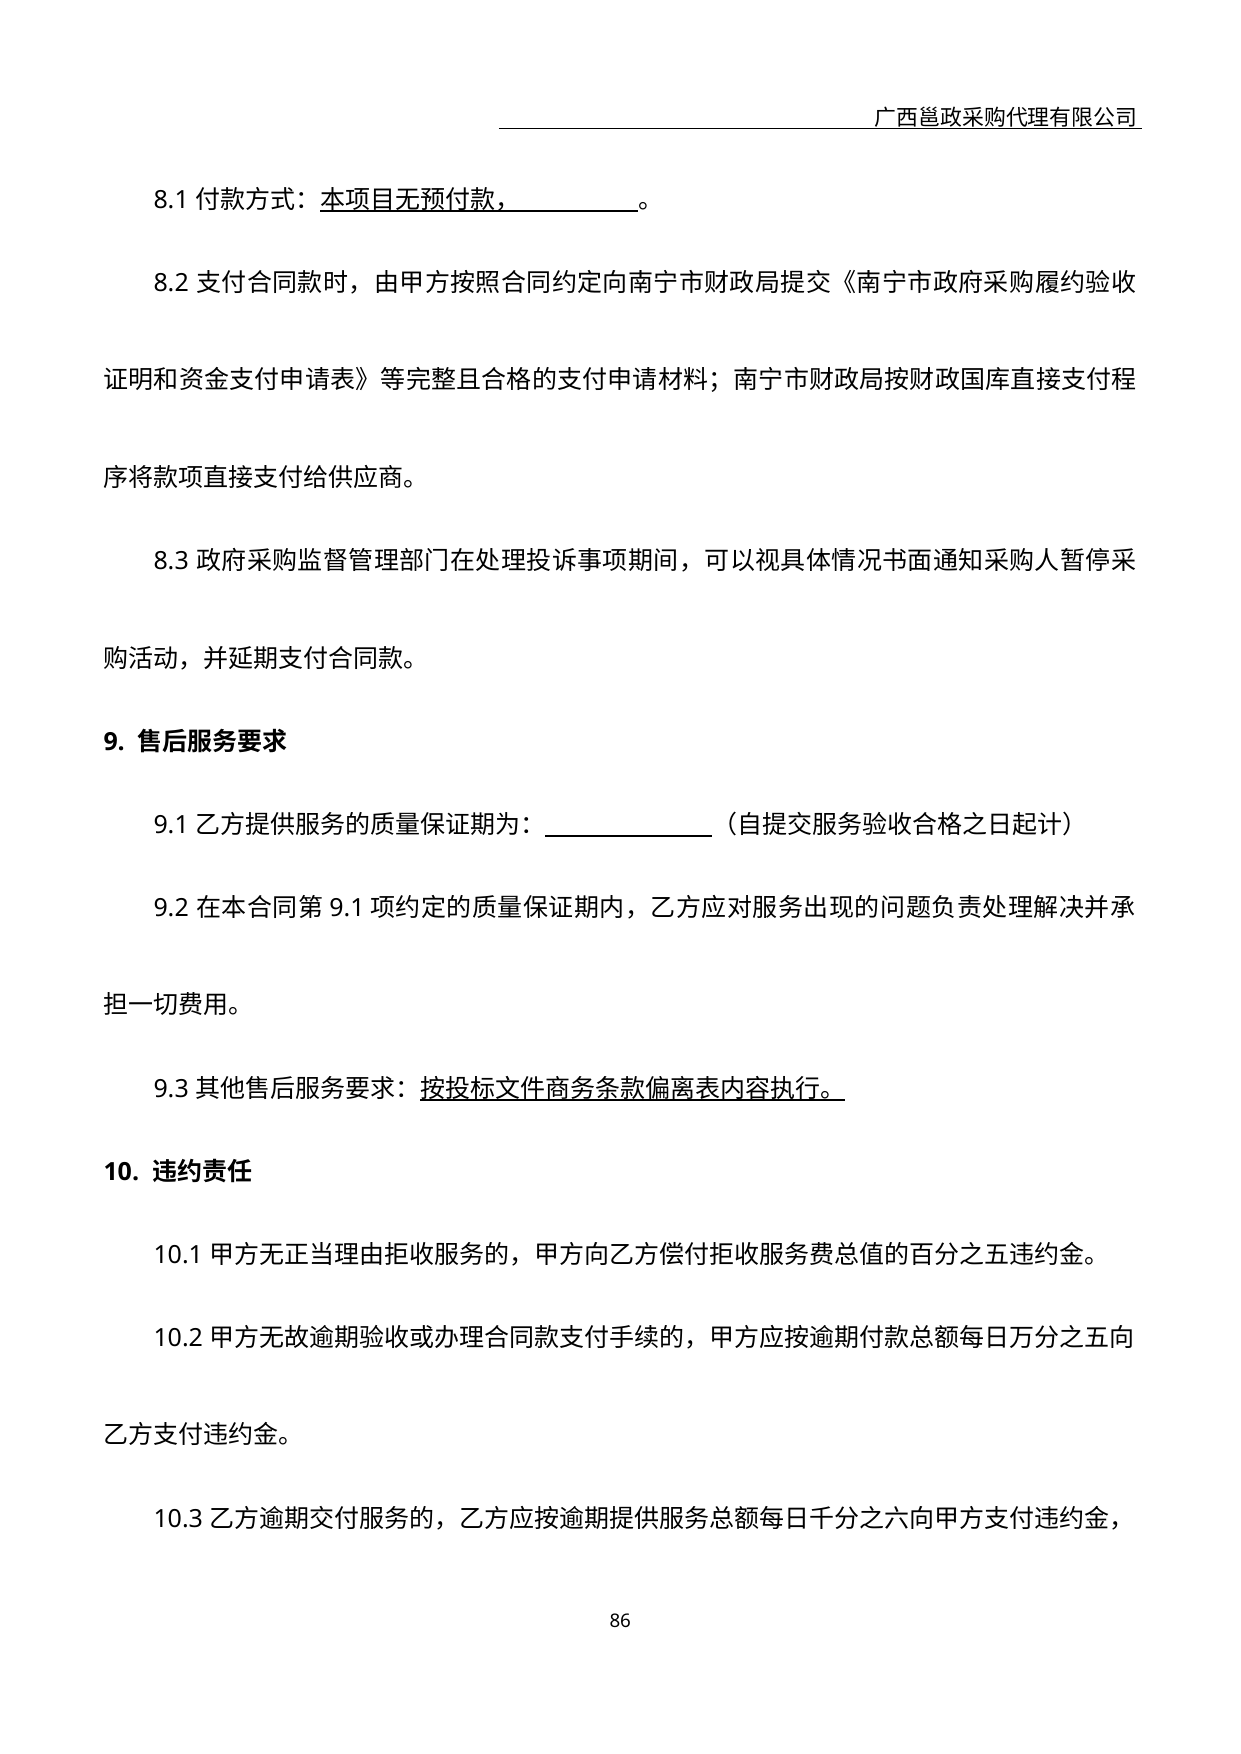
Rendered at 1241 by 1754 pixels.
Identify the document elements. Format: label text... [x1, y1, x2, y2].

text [103, 1484, 1137, 1549]
text 10.2 甲方无故逾期验收或办理合同款支付手续的，甲方应按逾期付款总额每日万分之五向乙方支付违约金。 [103, 1303, 1137, 1466]
text 8.1 付款方式：本项目无预付款， 。 [103, 165, 1137, 230]
text 10.1 甲方无正当理由拒收服务的，甲方向乙方偿付拒收服务费总值的百分之五违约金。 [103, 1220, 1137, 1285]
text 9.3 其他售后服务要求：按投标文件商务条款偏离表内容执行。 [103, 1054, 1137, 1119]
text 9. 售后服务要求 [103, 707, 1137, 772]
text 9.1 乙方提供服务的质量保证期为： （自提交服务验收合格之日起计） [103, 790, 1137, 855]
text 8.3 政府采购监督管理部门在处理投诉事项期间，可以视具体情况书面通知采购人暂停采购活动，并延期支付合同款。 [103, 526, 1137, 689]
text 9.2 在本合同第9.1项约定的质量保证期内，乙方应对服务出现的问题负责处理解决并承担一切费用。 [103, 873, 1137, 1036]
text 10. 违约责任 [103, 1137, 1137, 1202]
text 8.2 支付合同款时，由甲方按照合同约定向南宁市财政局提交《南宁市政府采购履约验收证明和资金支付申请表》等完整且合格的支付申请材料；南宁市财政局按财政国库直接支付程序将款项直接支付给供应商。 [103, 248, 1137, 508]
